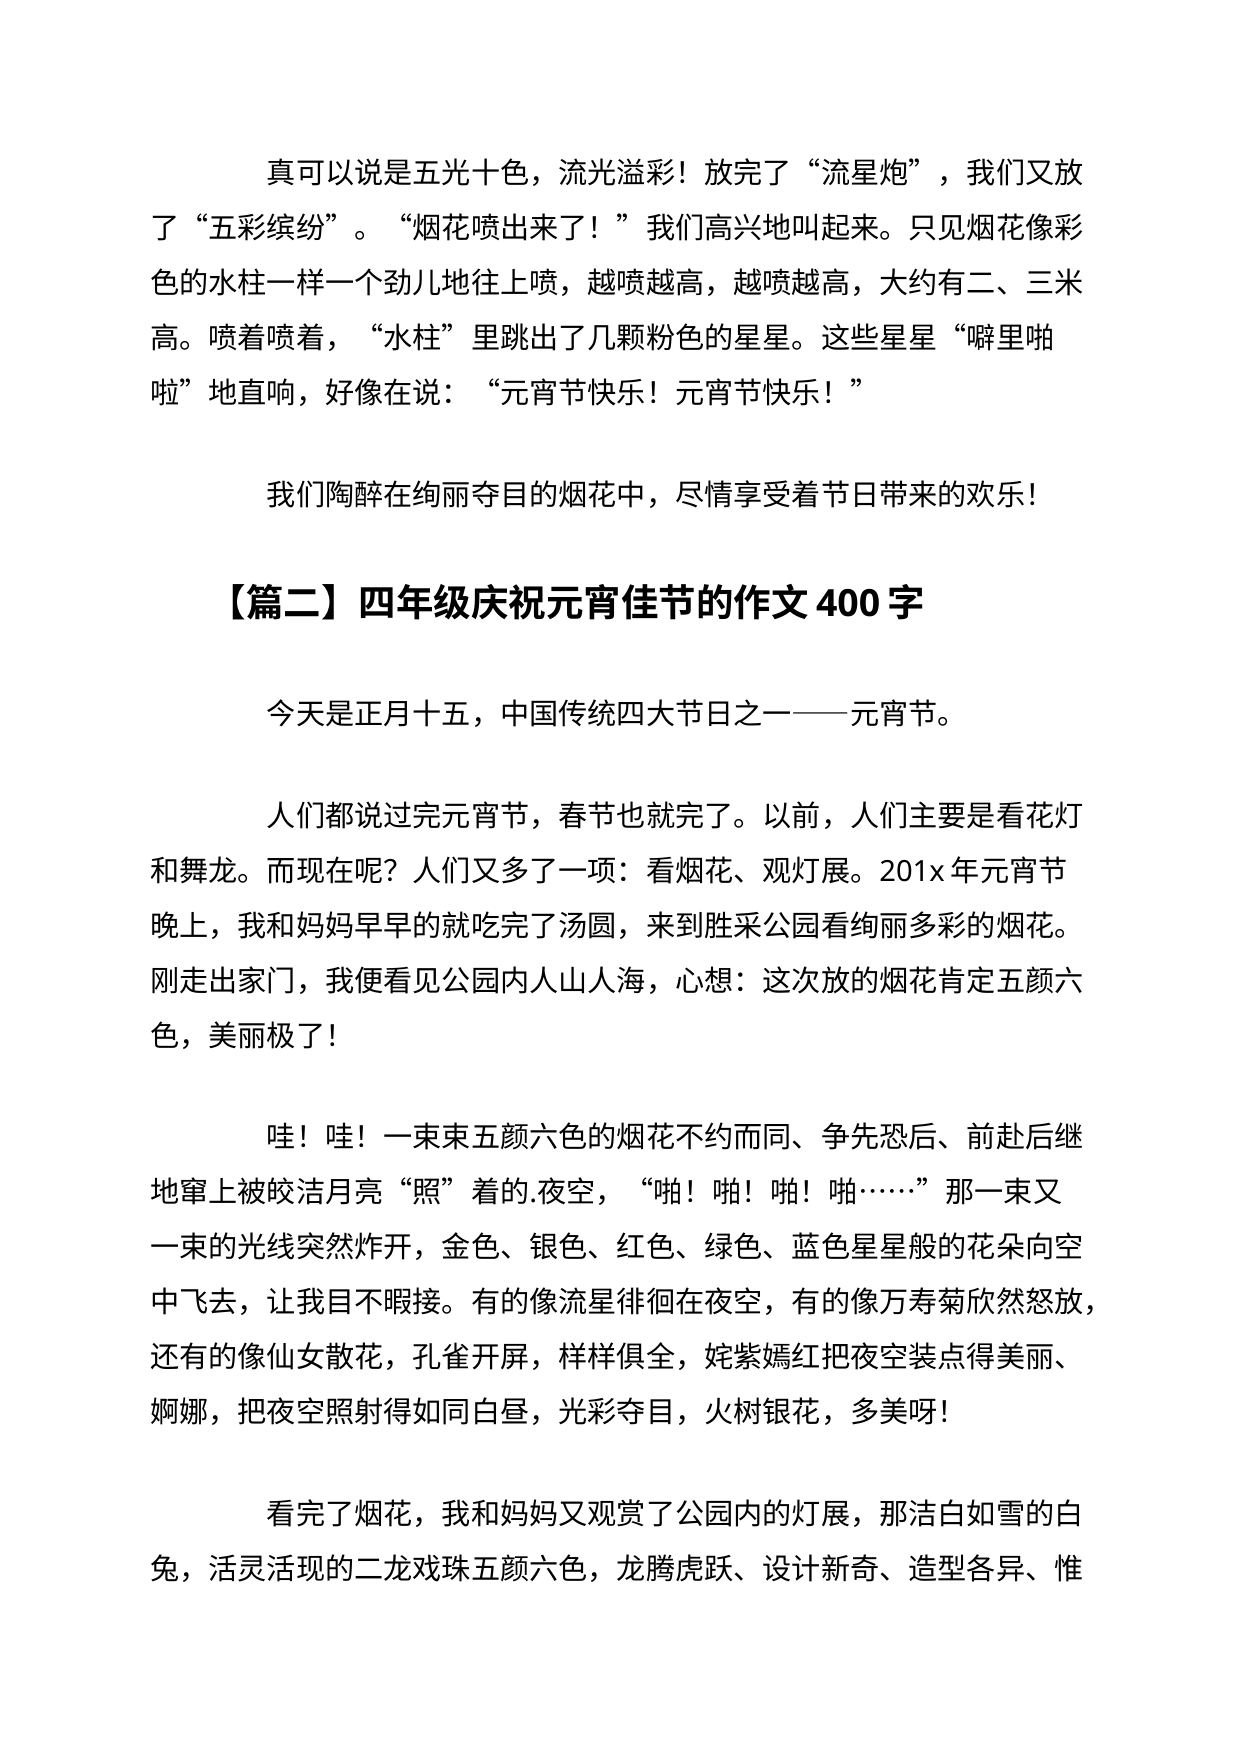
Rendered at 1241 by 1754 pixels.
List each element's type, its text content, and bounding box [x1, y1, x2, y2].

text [150, 1490, 1090, 1587]
text 哇！哇！一束束五颜六色的烟花不约而同、争先恐后、前赴后继地窜上被皎洁月亮“照”着的.夜空，“啪！啪！啪！啪……”那一束又一束的光线突然炸开，金色、银色、红色、绿色、蓝色星星般的花朵向空中飞去，让我目不暇接。有的像流星徘徊在夜空，有的像万寿菊欣然怒放，还有的像仙女散花，孔雀开屏，样样俱全，姹紫嫣红把夜空装点得美丽、婀娜，把夜空照射得如同白昼，光彩夺目，火树银花，多美呀！ [150, 1114, 1090, 1431]
text 今天是正月十五，中国传统四大节日之一——元宵节。 [150, 691, 1090, 733]
text 【篇二】四年级庆祝元宵佳节的作文400字 [150, 573, 1090, 628]
text 人们都说过完元宵节，春节也就完了。以前，人们主要是看花灯和舞龙。而现在呢？人们又多了一项：看烟花、观灯展。201x年元宵节晚上，我和妈妈早早的就吃完了汤圆，来到胜采公园看绚丽多彩的烟花。刚走出家门，我便看见公园内人山人海，心想：这次放的烟花肯定五颜六色，美丽极了！ [150, 792, 1090, 1054]
text 我们陶醉在绚丽夺目的烟花中，尽情享受着节日带来的欢乐！ [150, 471, 1090, 514]
text 真可以说是五光十色，流光溢彩！放完了“流星炮”，我们又放了“五彩缤纷”。“烟花喷出来了！”我们高兴地叫起来。只见烟花像彩色的水柱一样一个劲儿地往上喷，越喷越高，越喷越高，大约有二、三米高。喷着喷着，“水柱”里跳出了几颗粉色的星星。这些星星“噼里啪啦”地直响，好像在说：“元宵节快乐！元宵节快乐！” [150, 150, 1090, 412]
